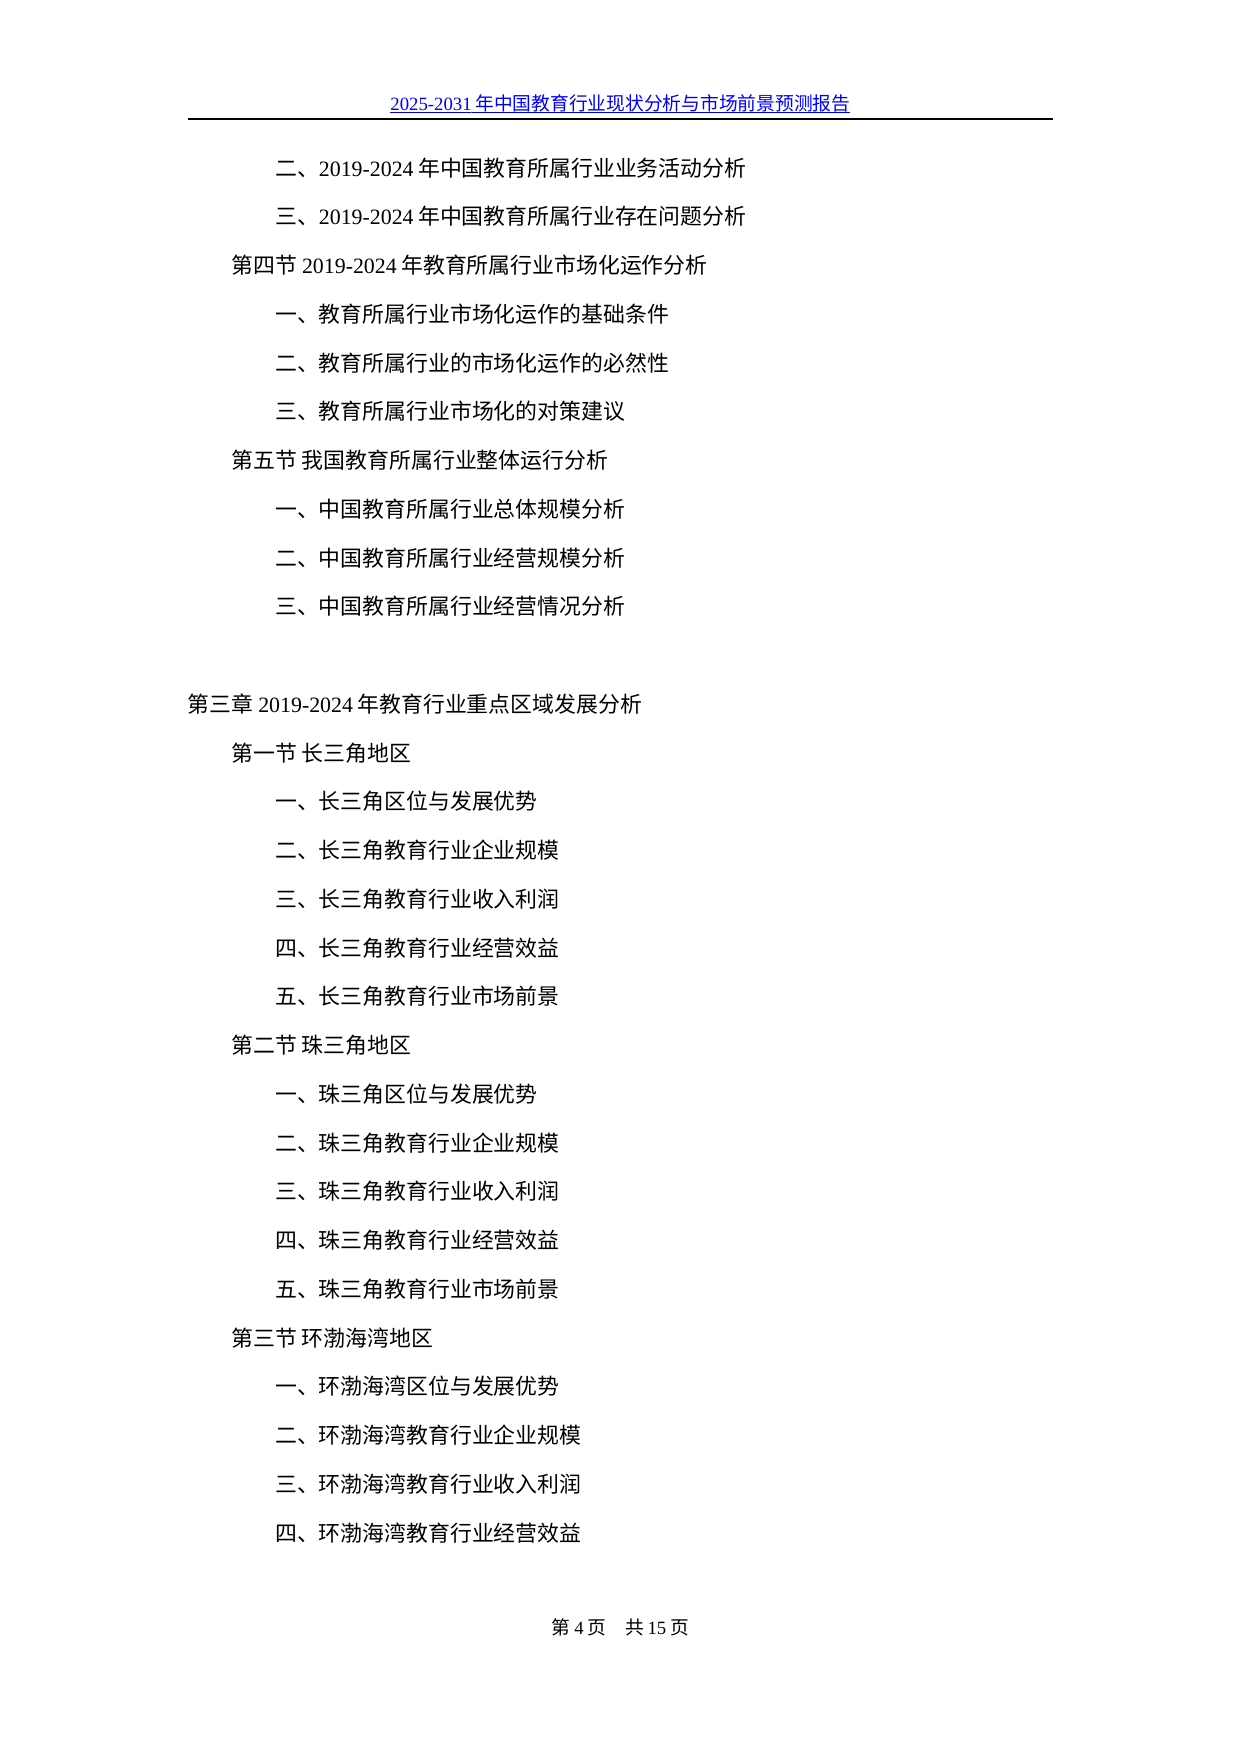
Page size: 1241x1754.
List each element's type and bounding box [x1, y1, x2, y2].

text [187, 150, 1053, 1548]
